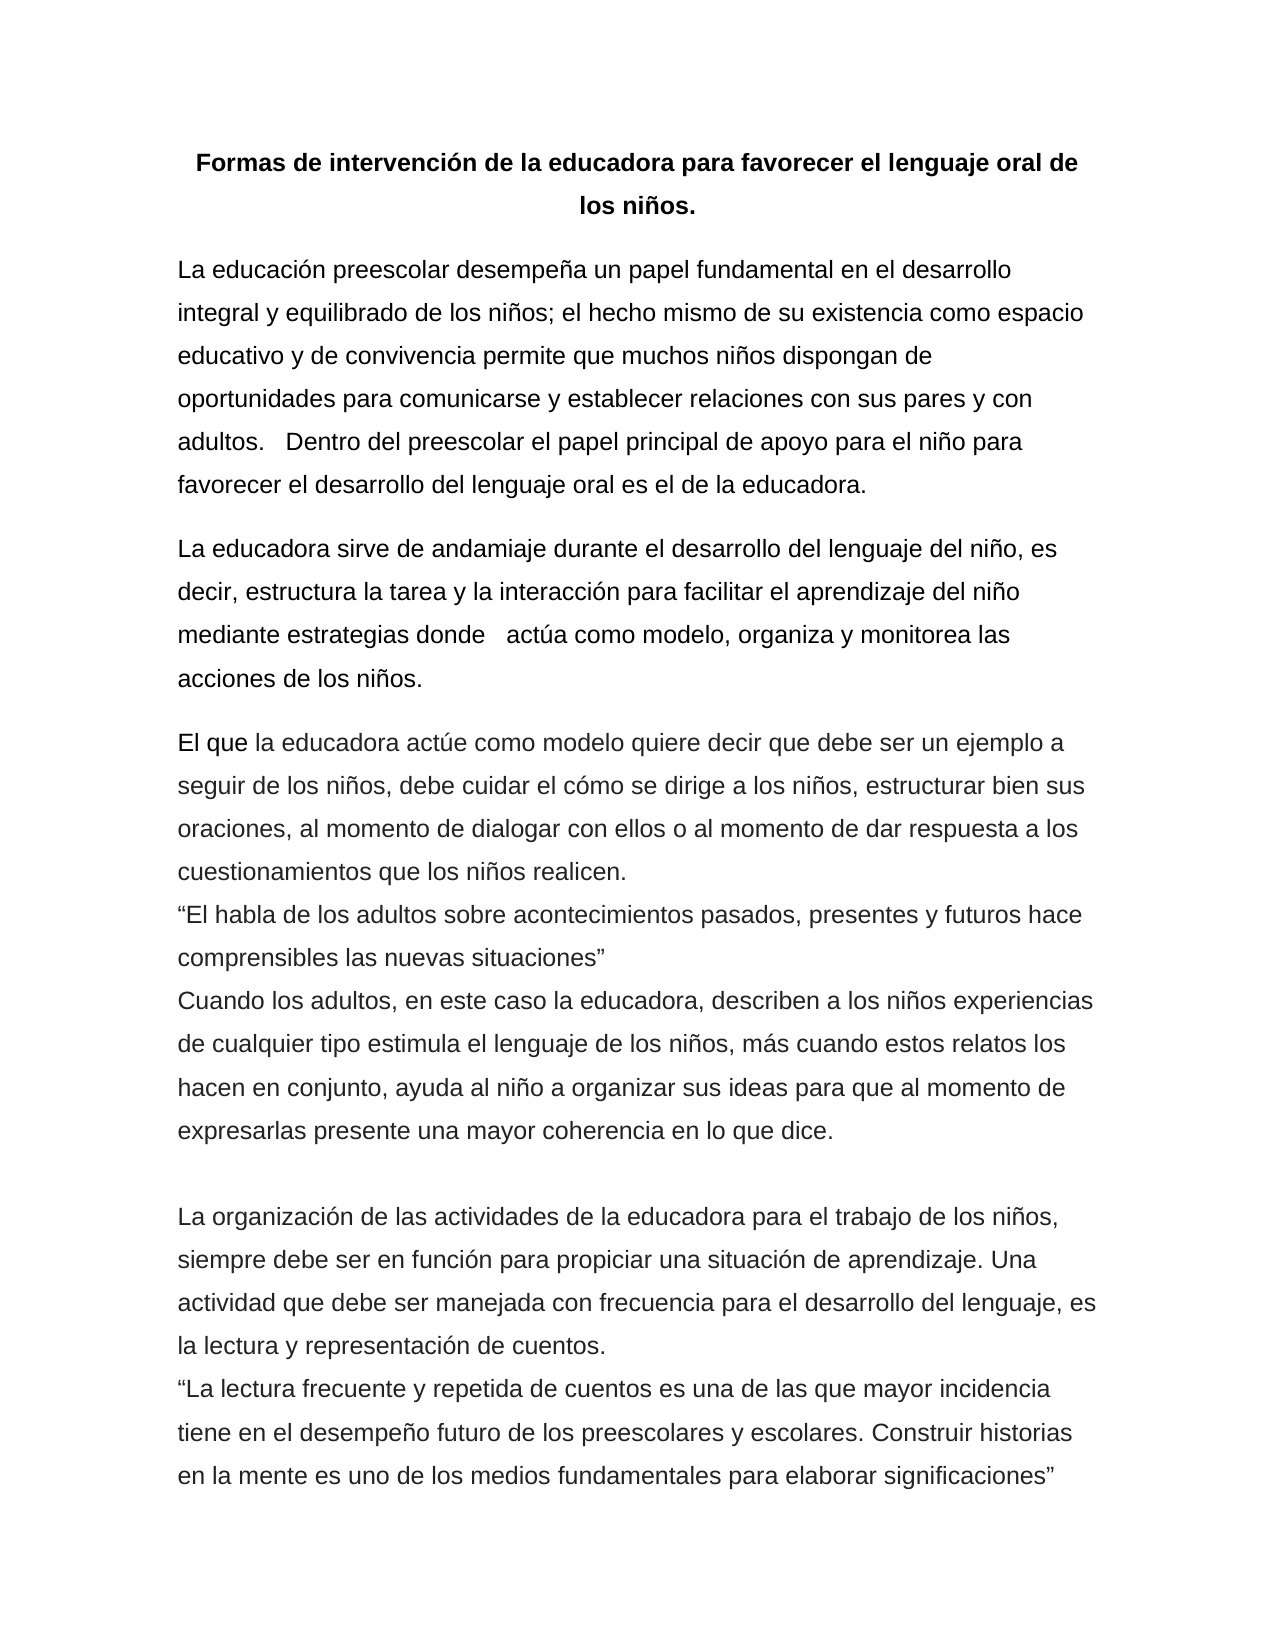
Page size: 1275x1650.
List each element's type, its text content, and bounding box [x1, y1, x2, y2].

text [177, 728, 1098, 1489]
text Formas de intervención de la educadora para favorecer el lenguaje oral de los niños. [177, 148, 1098, 219]
text La educación preescolar desempeña un papel fundamental en el desarrollo integral y equilibrado de los niños; el hecho mismo de su existencia como espacio educativo y de convivencia permite que muchos niños dispongan de oportunidades para comunicarse y establecer relaciones con sus pares y con adultos. Dentro del preescolar el papel principal de apoyo para el niño para favorecer el desarrollo del lenguaje oral es el de la educadora. [177, 255, 1098, 499]
text La educadora sirve de andamiaje durante el desarrollo del lenguaje del niño, es decir, estructura la tarea y la interacción para facilitar el aprendizaje del niño mediante estrategias donde actúa como modelo, organiza y monitorea las acciones de los niños. [177, 534, 1098, 692]
